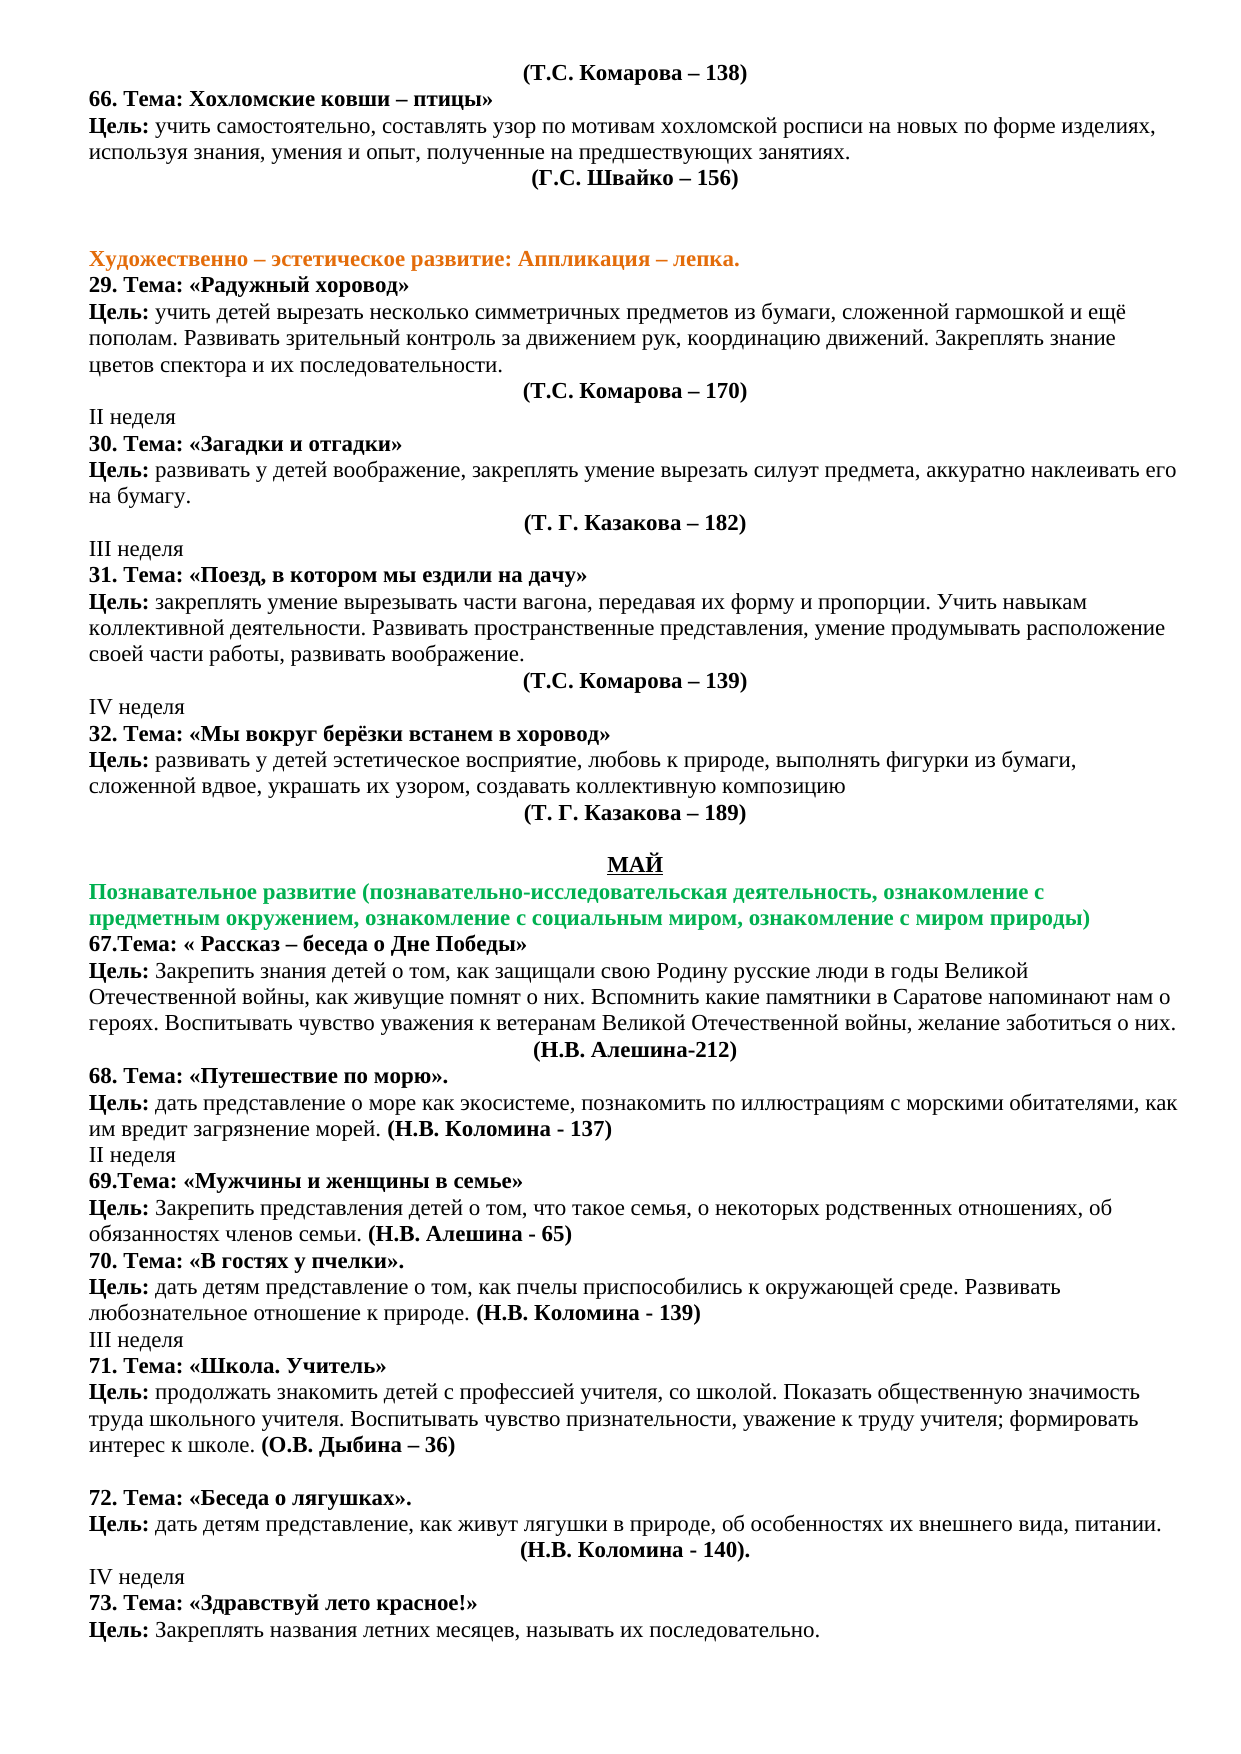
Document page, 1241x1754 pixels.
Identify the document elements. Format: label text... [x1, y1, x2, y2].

text Цель: продолжать знакомить детей с профессией учителя, со школой. Показать общественную значимость труда школьного учителя. Воспитывать чувство признательности, уважение к труду учителя; формировать интерес к школе. (О.В. Дыбина – 36) [89, 1378, 1181, 1457]
text Цель: развивать у детей эстетическое восприятие, любовь к природе, выполнять фигурки из бумаги, сложенной вдвое, украшать их узором, создавать коллективную композицию [89, 746, 1181, 799]
text Цель: дать детям представление, как живут лягушки в природе, об особенностях их внешнего вида, питании. [89, 1510, 1181, 1537]
text 66. Тема: Хохломские ковши – птицы» [89, 85, 1181, 112]
text (Т.С. Комарова – 139) [89, 667, 1181, 693]
text IV неделя [89, 1563, 1181, 1589]
text 73. Тема: «Здравствуй лето красное!» [89, 1589, 1181, 1616]
text 72. Тема: «Беседа о лягушках». [89, 1484, 1181, 1510]
text 67.Тема: « Рассказ – беседа о Дне Победы» [89, 930, 1181, 957]
text (Г.С. Швайко – 156) [89, 164, 1181, 191]
text 29. Тема: «Радужный хоровод» [89, 272, 1181, 298]
text 68. Тема: «Путешествие по морю». [89, 1062, 1181, 1088]
text 70. Тема: «В гостях у пчелки». [89, 1247, 1181, 1273]
text Цель: дать детям представление о том, как пчелы приспособились к окружающей среде. Развивать любознательное отношение к природе. (Н.В. Коломина - 139) [89, 1273, 1181, 1326]
text (Н.В. Коломина - 140). [89, 1537, 1181, 1563]
text МАЙ [89, 851, 1181, 878]
text Цель: учить самостоятельно, составлять узор по мотивам хохломской росписи на новых по форме изделиях, используя знания, умения и опыт, полученные на предшествующих занятиях. [89, 112, 1181, 164]
text Познавательное развитие (познавательно-исследовательская деятельность, ознакомление с предметным окружением, ознакомление с социальным миром, ознакомление с миром природы) [89, 878, 1181, 930]
text 30. Тема: «Загадки и отгадки» [89, 430, 1181, 456]
text Цель: закреплять умение вырезывать части вагона, передавая их форму и пропорции. Учить навыкам коллективной деятельности. Развивать пространственные представления, умение продумывать расположение своей части работы, развивать воображение. [89, 588, 1181, 667]
text Цель: развивать у детей воображение, закреплять умение вырезать силуэт предмета, аккуратно наклеивать его на бумагу. [89, 456, 1181, 509]
text 32. Тема: «Мы вокруг берёзки встанем в хоровод» [89, 719, 1181, 746]
text IV неделя [89, 693, 1181, 719]
text (Т.С. Комарова – 138) [89, 59, 1181, 85]
text (Т.С. Комарова – 170) [89, 377, 1181, 403]
text Цель: Закрепить знания детей о том, как защищали свою Родину русские люди в годы Великой Отечественной войны, как живущие помнят о них. Вспомнить какие памятники в Саратове напоминают нам о героях. Воспитывать чувство уважения к ветеранам Великой Отечественной войны, желание заботиться о них. [89, 957, 1181, 1036]
text 71. Тема: «Школа. Учитель» [89, 1352, 1181, 1378]
text III неделя [89, 1326, 1181, 1352]
text Художественно – эстетическое развитие: Аппликация – лепка. [89, 245, 1181, 272]
text III неделя [89, 535, 1181, 561]
text 69.Тема: «Мужчины и женщины в семье» [89, 1168, 1181, 1194]
text Цель: Закреплять названия летних месяцев, называть их последовательно. [89, 1616, 1181, 1642]
text (Н.В. Алешина-212) [89, 1036, 1181, 1062]
text II неделя [89, 1141, 1181, 1168]
text Цель: дать представление о море как экосистеме, познакомить по иллюстрациям с морскими обитателями, как им вредит загрязнение морей. (Н.В. Коломина - 137) [89, 1088, 1181, 1141]
text Цель: Закрепить представления детей о том, что такое семья, о некоторых родственных отношениях, об обязанностях членов семьи. (Н.В. Алешина - 65) [89, 1194, 1181, 1247]
text Цель: учить детей вырезать несколько симметричных предметов из бумаги, сложенной гармошкой и ещё пополам. Развивать зрительный контроль за движением рук, координацию движений. Закреплять знание цветов спектора и их последовательности. [89, 298, 1181, 377]
text 31. Тема: «Поезд, в котором мы ездили на дачу» [89, 561, 1181, 588]
text II неделя [89, 403, 1181, 430]
text (Т. Г. Казакова – 189) [89, 799, 1181, 825]
text (Т. Г. Казакова – 182) [89, 509, 1181, 535]
